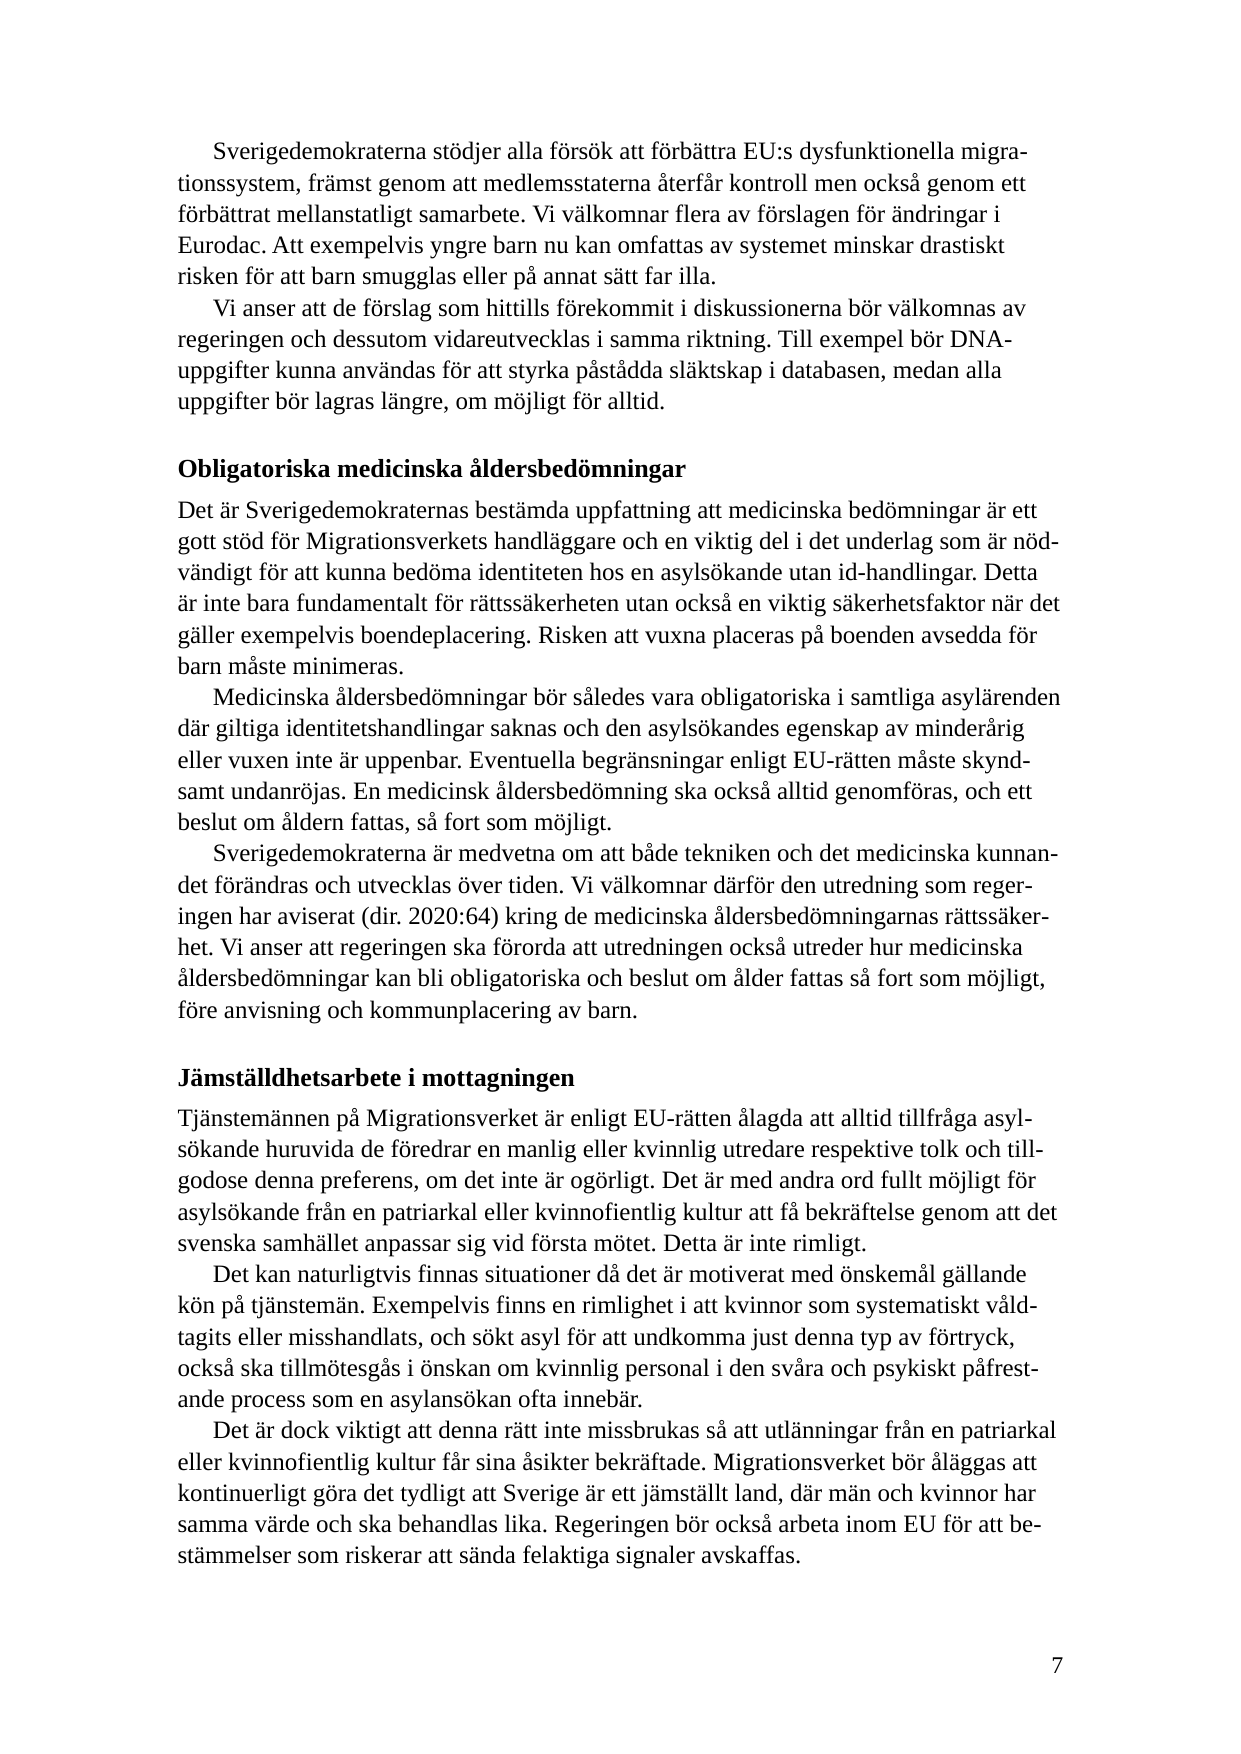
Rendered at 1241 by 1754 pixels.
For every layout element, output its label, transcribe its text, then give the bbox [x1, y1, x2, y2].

text Det kan naturligtvis finnas situationer då det är motiverat med önskemål gällande kön på tjänstemän. Exempelvis finns en rimlighet i att kvinnor som systematiskt våldtagits eller misshandlats, och sökt asyl för att undkomma just denna typ av förtryck, också ska tillmötesgås i önskan om kvinnlig personal i den svåra och psykiskt påfrestande process som en asylansökan ofta innebär. [177, 1257, 1063, 1413]
text Det är dock viktigt att denna rätt inte missbrukas så att utlänningar från en patriarkal eller kvinnofientlig kultur får sina åsikter bekräftade. Migrationsverket bör åläggas att kontinuerligt göra det tydligt att Sverige är ett jämställt land, där män och kvinnor har samma värde och ska behandlas lika. Regeringen bör också arbeta inom EU för att bestämmelser som riskerar att sända felaktiga signaler avskaffas. [177, 1413, 1063, 1569]
text Medicinska åldersbedömningar bör således vara obligatoriska i samtliga asylärenden där giltiga identitetshandlingar saknas och den asylsökandes egenskap av minderårig eller vuxen inte är uppenbar. Eventuella begränsningar enligt EU-rätten måste skyndsamt undanröjas. En medicinsk åldersbedömning ska också alltid genomföras, och ett beslut om åldern fattas, så fort som möjligt. [177, 680, 1063, 836]
text Tjänstemännen på Migrationsverket är enligt EU-rätten ålagda att alltid tillfråga asylsökande huruvida de föredrar en manlig eller kvinnlig utredare respektive tolk och tillgodose denna preferens, om det inte är ogörligt. Det är med andra ord fullt möjligt för asylsökande från en patriarkal eller kvinnofientlig kultur att få bekräftelse genom att det svenska samhället anpassar sig vid första mötet. Detta är inte rimligt. [177, 1101, 1063, 1257]
text Det är Sverigedemokraternas bestämda uppfattning att medicinska bedömningar är ett gott stöd för Migrationsverkets handläggare och en viktig del i det underlag som är nödvändigt för att kunna bedöma identiteten hos en asylsökande utan id-handlingar. Detta är inte bara fundamentalt för rättssäkerheten utan också en viktig säkerhetsfaktor när det gäller exempelvis boendeplacering. Risken att vuxna placeras på boenden avsedda för barn måste minimeras. [177, 492, 1063, 680]
subtitle Jämställdhetsarbete i mottagningen [177, 1061, 1063, 1092]
subtitle Obligatoriska medicinska åldersbedömningar [177, 453, 1063, 484]
text Sverigedemokraterna är medvetna om att både tekniken och det medicinska kunnandet förändras och utvecklas över tiden. Vi välkomnar därför den utredning som regeringen har aviserat (dir. 2020:64) kring de medicinska åldersbedömningarnas rättssäkerhet. Vi anser att regeringen ska förorda att utredningen också utreder hur medicinska åldersbedömningar kan bli obligatoriska och beslut om ålder fattas så fort som möjligt, före anvisning och kommunplacering av barn. [177, 836, 1063, 1023]
text Vi anser att de förslag som hittills förekommit i diskussionerna bör välkomnas av regeringen och dessutom vidareutvecklas i samma riktning. Till exempel bör DNA-uppgifter kunna användas för att styrka påstådda släktskap i databasen, medan alla uppgifter bör lagras längre, om möjligt för alltid. [177, 290, 1063, 415]
text Sverigedemokraterna stödjer alla försök att förbättra EU:s dysfunktionella migrationssystem, främst genom att medlemsstaterna återfår kontroll men också genom ett förbättrat mellanstatligt samarbete. Vi välkomnar flera av förslagen för ändringar i Eurodac. Att exempelvis yngre barn nu kan omfattas av systemet minskar drastiskt risken för att barn smugglas eller på annat sätt far illa. [177, 134, 1063, 290]
